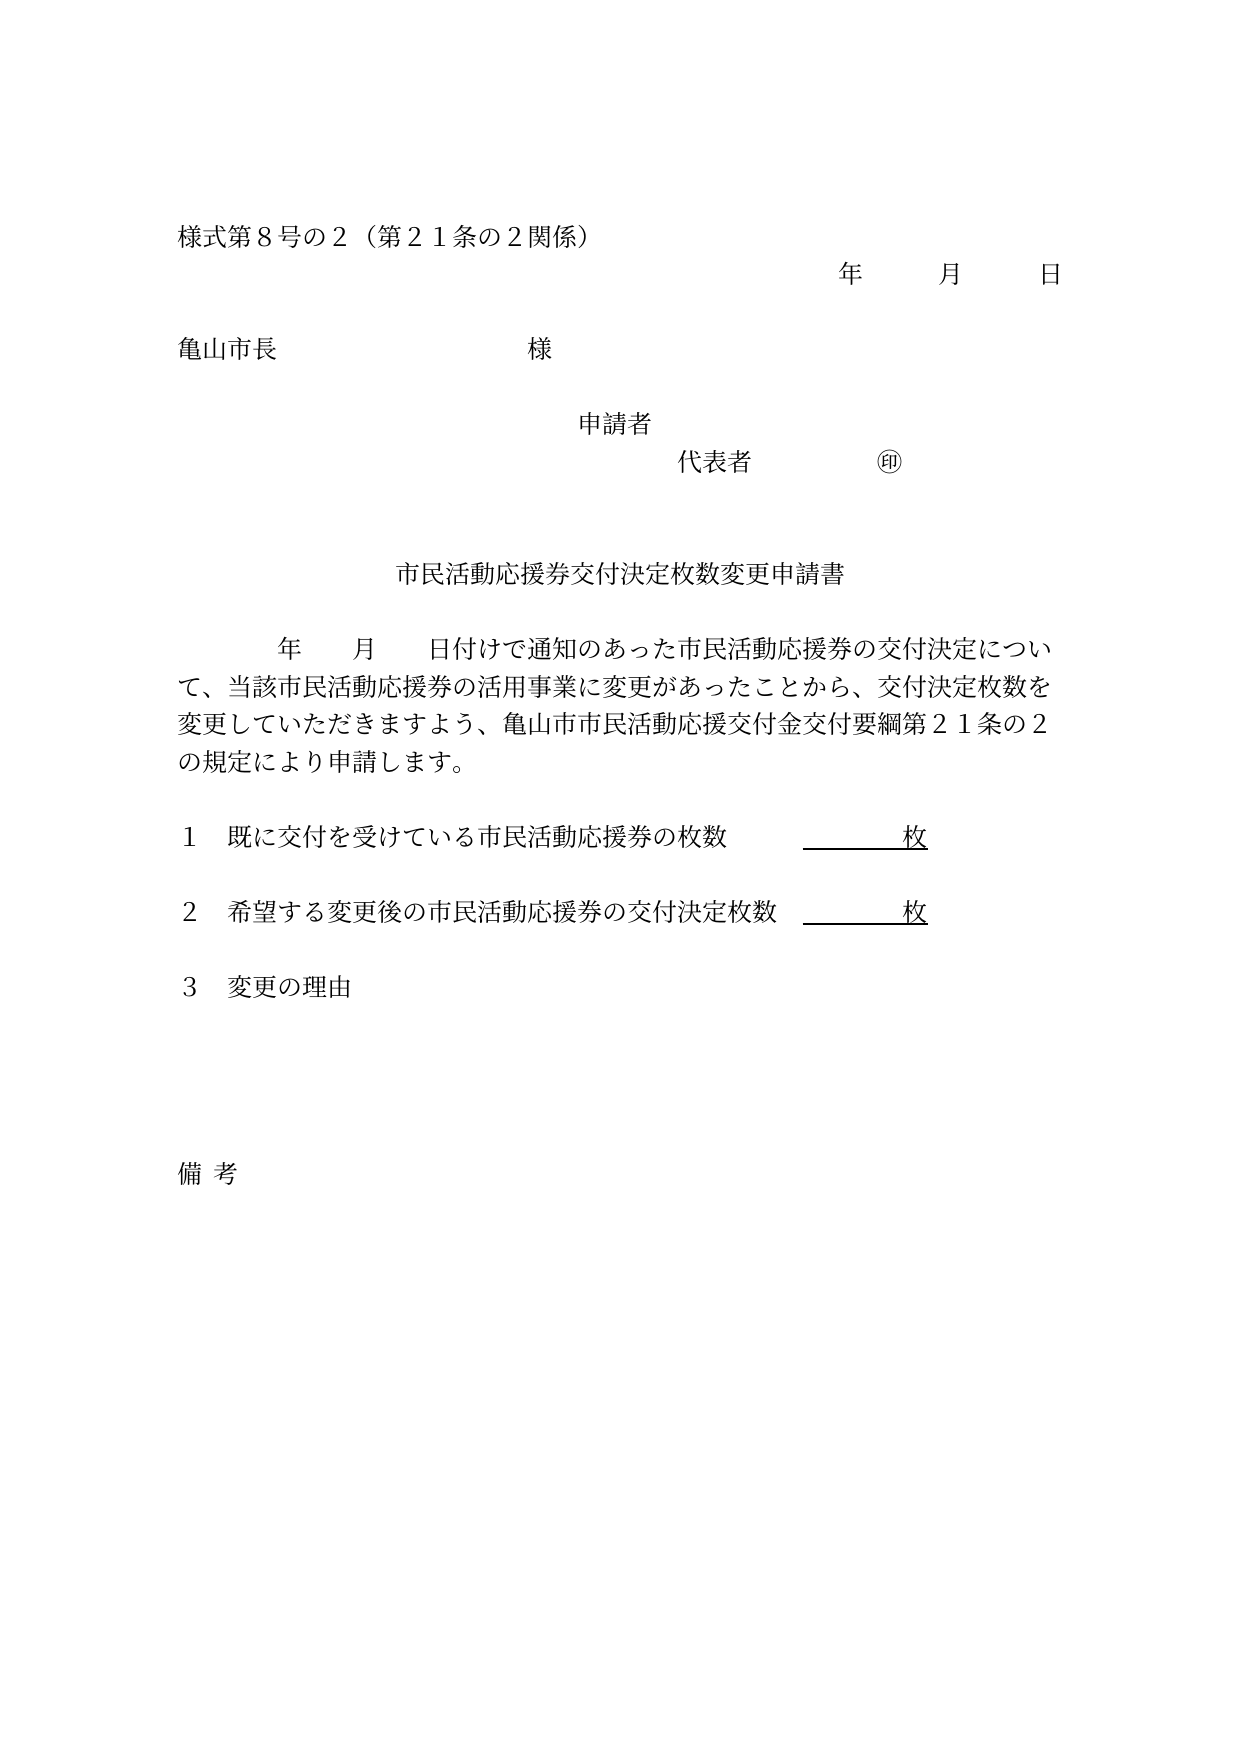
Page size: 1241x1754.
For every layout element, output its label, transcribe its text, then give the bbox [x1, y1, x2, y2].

text ２ 希望する変更後の市民活動応援券の交付決定枚数 枚 [177, 892, 1063, 929]
text 市民活動応援券交付決定枚数変更申請書 [177, 554, 1063, 592]
text 年 月 日 [177, 254, 1063, 292]
text 亀山市長 様 [177, 329, 971, 367]
text 年 月 日付けで通知のあった市民活動応援券の交付決定について、当該市民活動応援券の活用事業に変更があったことから、交付決定枚数を変更していただきますよう、亀山市市民活動応援交付金交付要綱第２１条の２の規定により申請します。 [177, 629, 1063, 779]
text 代表者 ㊞ [177, 442, 1063, 479]
text １ 既に交付を受けている市民活動応援券の枚数 枚 [177, 817, 1063, 854]
text 申請者 [177, 404, 971, 442]
text 様式第８号の２（第２１条の２関係） [177, 217, 1063, 254]
text 備考 [177, 1154, 1063, 1192]
text ３ 変更の理由 [177, 967, 1063, 1004]
